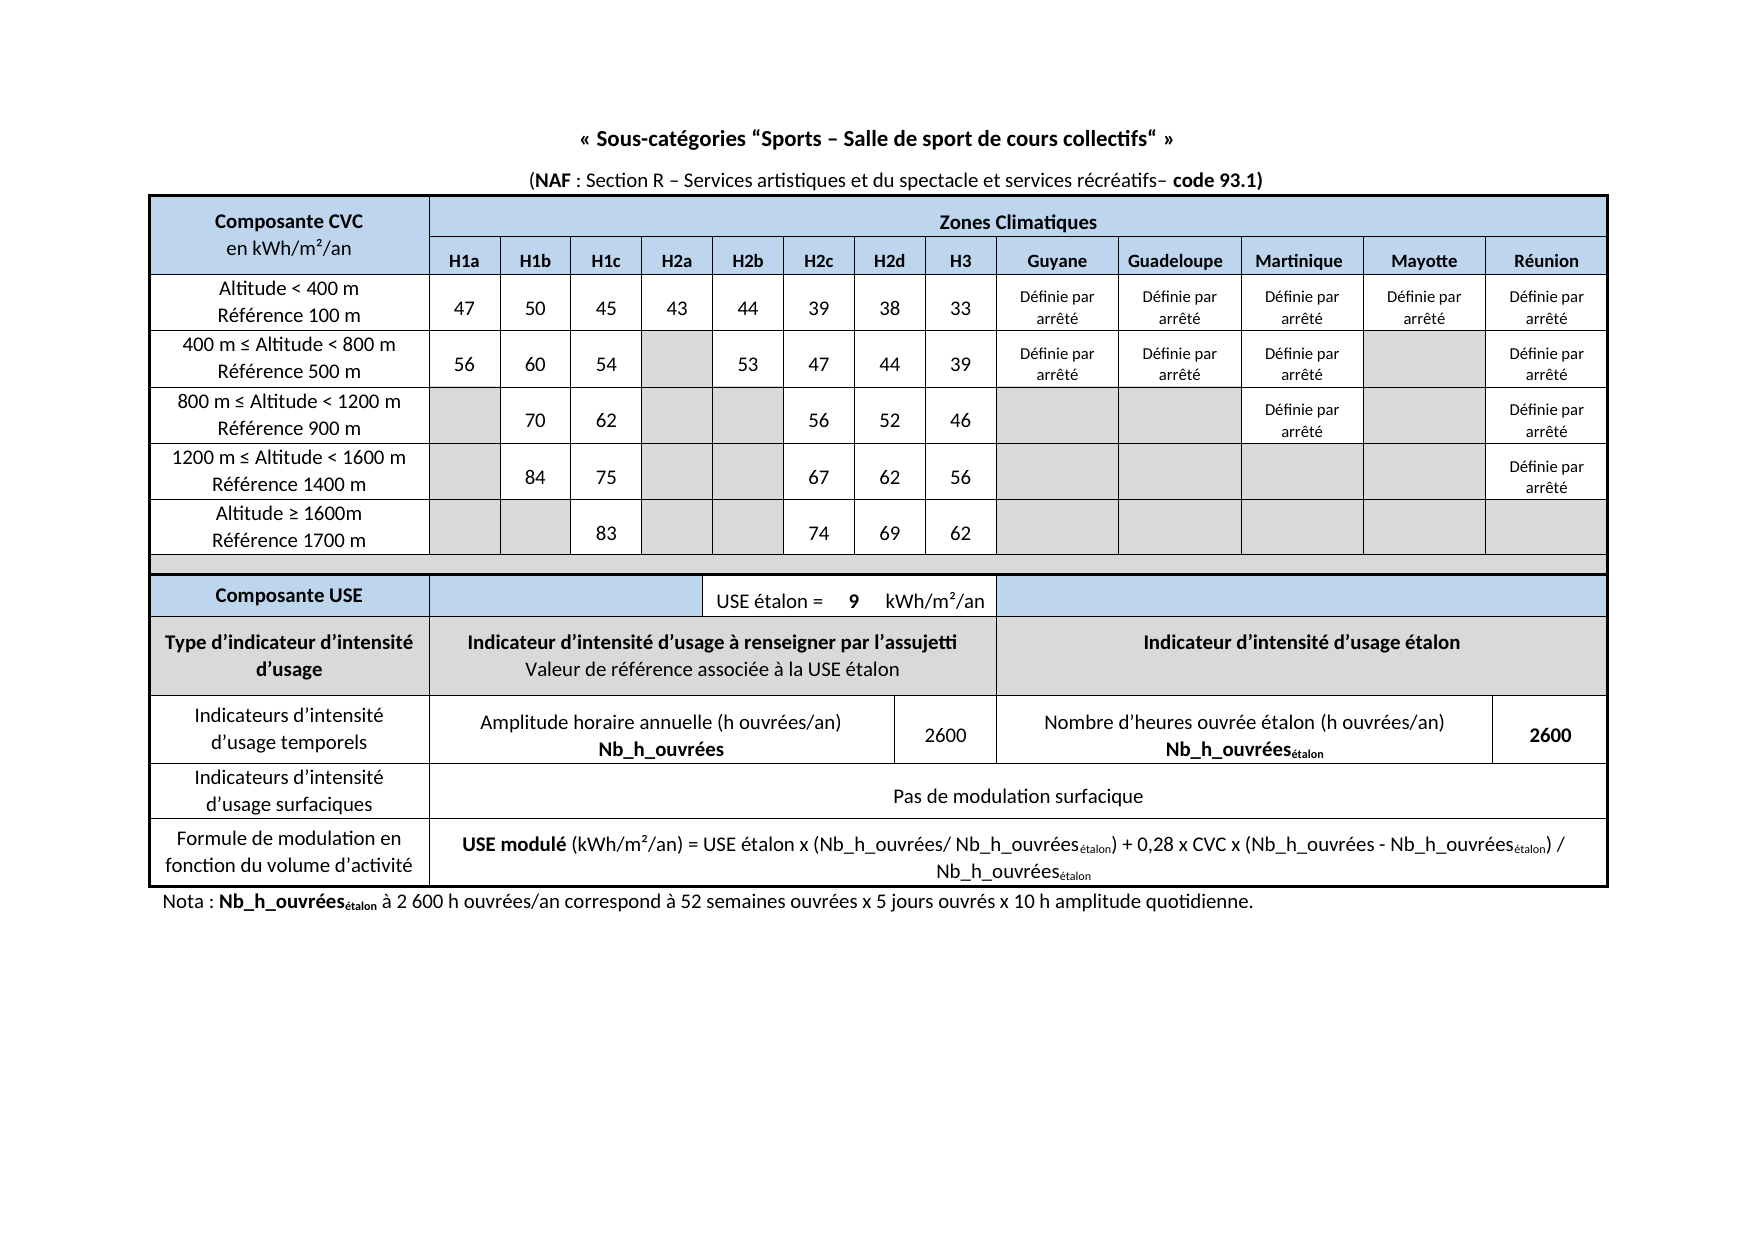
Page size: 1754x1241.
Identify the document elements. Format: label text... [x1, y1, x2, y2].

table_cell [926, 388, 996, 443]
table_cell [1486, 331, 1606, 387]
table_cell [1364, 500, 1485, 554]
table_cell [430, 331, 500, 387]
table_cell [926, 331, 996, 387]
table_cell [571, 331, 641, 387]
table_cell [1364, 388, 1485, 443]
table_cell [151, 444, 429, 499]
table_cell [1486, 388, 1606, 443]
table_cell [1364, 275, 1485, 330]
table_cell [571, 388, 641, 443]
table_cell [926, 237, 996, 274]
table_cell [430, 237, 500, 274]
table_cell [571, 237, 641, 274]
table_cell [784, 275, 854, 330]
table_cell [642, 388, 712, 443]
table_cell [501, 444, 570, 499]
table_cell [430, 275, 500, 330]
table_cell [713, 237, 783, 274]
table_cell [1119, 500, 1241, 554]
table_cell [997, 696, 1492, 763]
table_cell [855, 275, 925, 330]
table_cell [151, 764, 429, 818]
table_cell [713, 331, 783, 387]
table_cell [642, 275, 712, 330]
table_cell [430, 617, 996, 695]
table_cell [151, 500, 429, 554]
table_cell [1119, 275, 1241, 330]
subtitle « Sous-catégories “Sports – Salle de sport de cours collectifs“ » [148, 124, 1606, 152]
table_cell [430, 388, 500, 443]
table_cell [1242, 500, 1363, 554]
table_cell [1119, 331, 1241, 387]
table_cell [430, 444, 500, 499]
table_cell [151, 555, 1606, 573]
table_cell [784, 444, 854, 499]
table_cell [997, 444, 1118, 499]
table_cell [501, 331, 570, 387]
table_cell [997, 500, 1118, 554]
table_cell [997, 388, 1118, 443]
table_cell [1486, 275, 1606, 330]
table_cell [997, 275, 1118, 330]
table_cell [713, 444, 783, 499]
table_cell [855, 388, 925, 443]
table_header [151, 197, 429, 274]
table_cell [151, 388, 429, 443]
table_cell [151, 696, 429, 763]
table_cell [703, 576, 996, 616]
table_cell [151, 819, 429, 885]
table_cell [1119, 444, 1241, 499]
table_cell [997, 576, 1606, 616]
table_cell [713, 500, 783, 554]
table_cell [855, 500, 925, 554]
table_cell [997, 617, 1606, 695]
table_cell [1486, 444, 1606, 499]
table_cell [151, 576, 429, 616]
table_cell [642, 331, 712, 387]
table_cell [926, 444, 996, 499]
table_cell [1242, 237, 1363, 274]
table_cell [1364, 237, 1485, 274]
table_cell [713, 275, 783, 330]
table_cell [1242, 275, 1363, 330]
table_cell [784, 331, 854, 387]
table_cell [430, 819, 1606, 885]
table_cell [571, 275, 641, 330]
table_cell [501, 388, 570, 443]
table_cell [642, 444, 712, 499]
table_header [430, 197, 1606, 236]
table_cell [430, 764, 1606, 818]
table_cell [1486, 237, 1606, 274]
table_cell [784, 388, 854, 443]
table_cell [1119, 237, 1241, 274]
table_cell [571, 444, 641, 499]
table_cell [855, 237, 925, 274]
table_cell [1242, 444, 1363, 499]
text Nota : Nb_h_ouvréesétalon à 2 600 h ouvrées/an correspond à 52 semaines ouvrées x 5 jours ouvrés x 10 h amplitude quotidienne. [162, 888, 1606, 914]
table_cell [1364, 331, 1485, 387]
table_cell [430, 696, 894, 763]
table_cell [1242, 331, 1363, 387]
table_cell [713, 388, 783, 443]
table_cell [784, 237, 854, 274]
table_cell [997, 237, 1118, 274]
text (NAF : Section R – Services artistiques et du spectacle et services récréatifs– code 93.1) [185, 167, 1606, 192]
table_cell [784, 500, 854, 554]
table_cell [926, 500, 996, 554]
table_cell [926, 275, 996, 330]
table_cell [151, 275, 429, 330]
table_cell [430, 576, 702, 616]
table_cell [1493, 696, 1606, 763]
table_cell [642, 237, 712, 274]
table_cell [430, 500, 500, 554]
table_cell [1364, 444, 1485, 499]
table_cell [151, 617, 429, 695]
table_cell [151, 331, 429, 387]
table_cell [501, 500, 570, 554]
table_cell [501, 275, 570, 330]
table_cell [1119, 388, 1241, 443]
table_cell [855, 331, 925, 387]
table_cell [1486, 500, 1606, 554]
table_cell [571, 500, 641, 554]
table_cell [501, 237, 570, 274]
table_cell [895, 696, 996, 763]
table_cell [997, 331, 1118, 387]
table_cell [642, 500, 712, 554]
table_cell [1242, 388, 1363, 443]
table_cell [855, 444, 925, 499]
